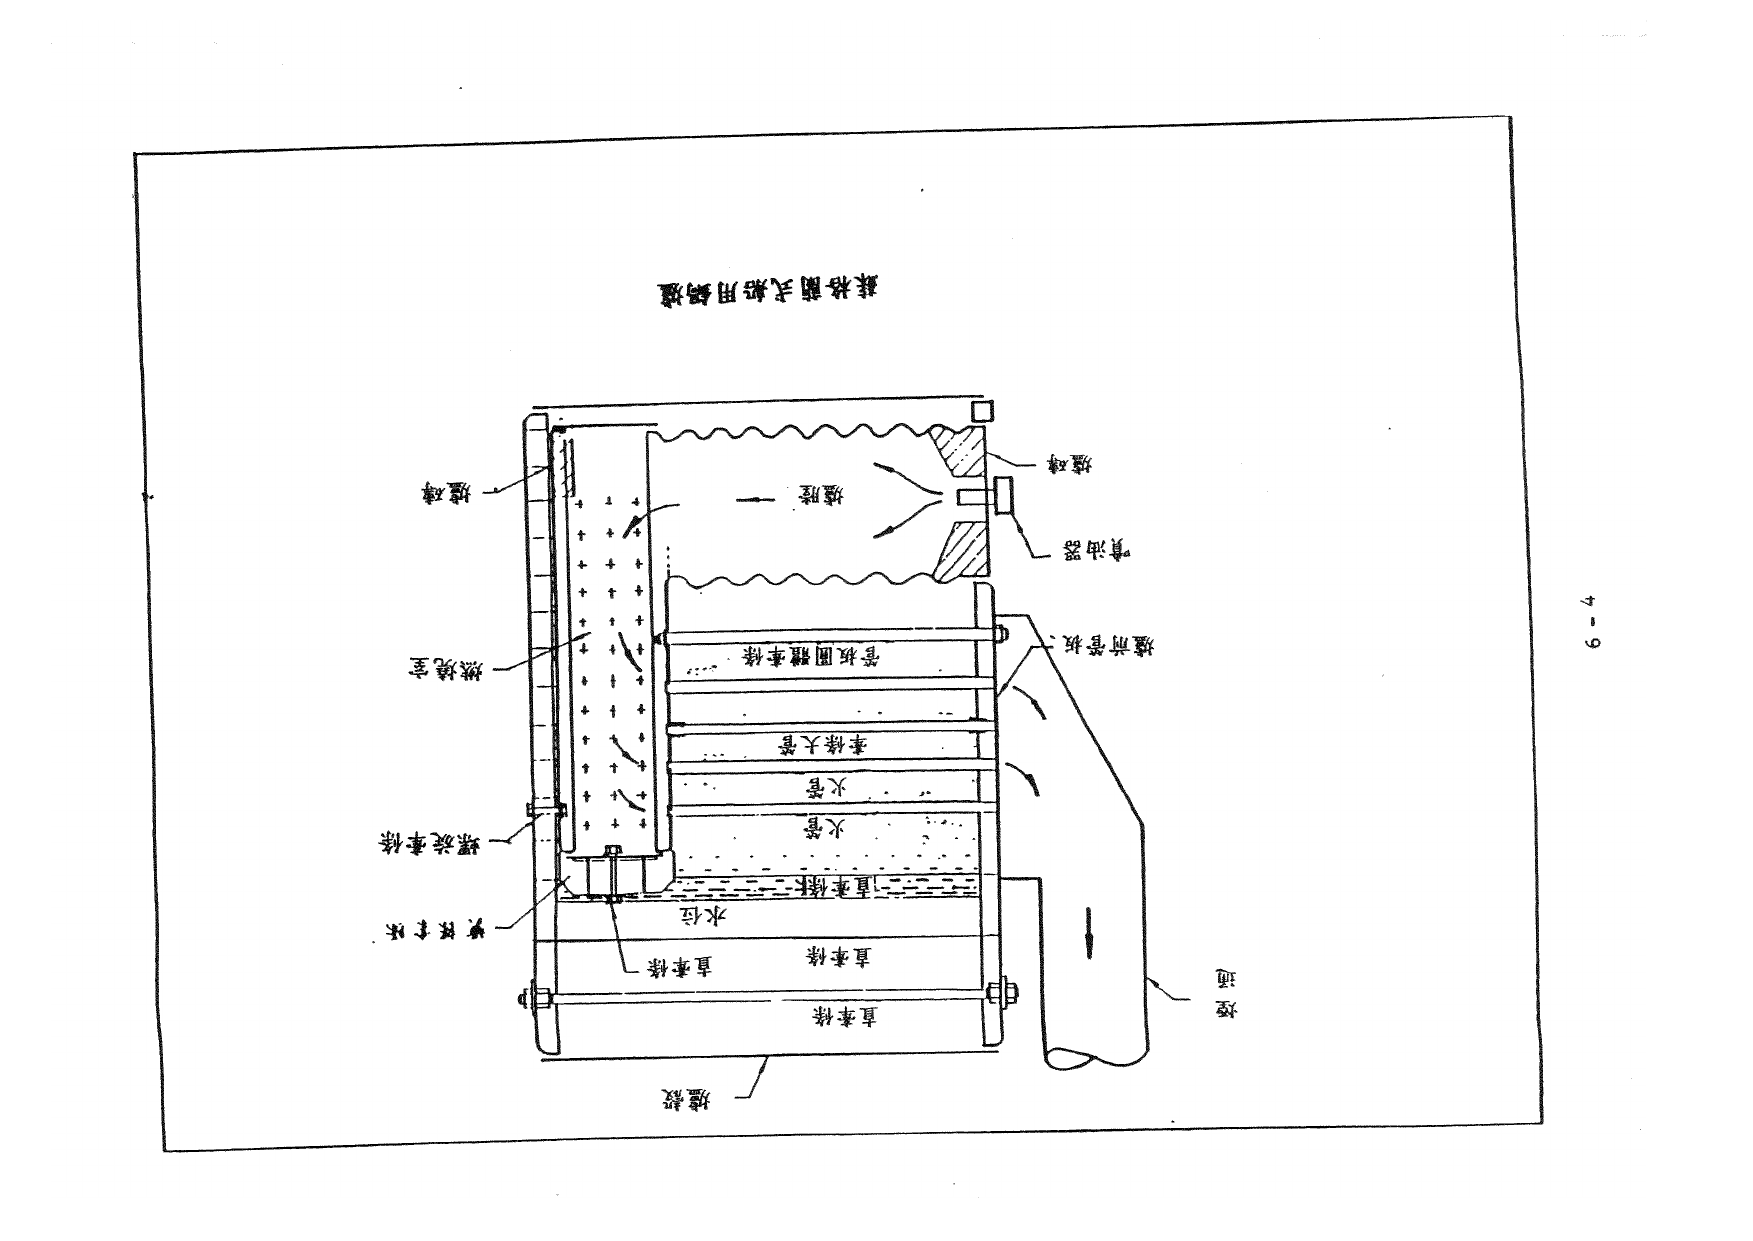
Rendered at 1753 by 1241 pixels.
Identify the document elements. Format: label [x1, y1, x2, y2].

picture [51, 20, 1647, 1198]
